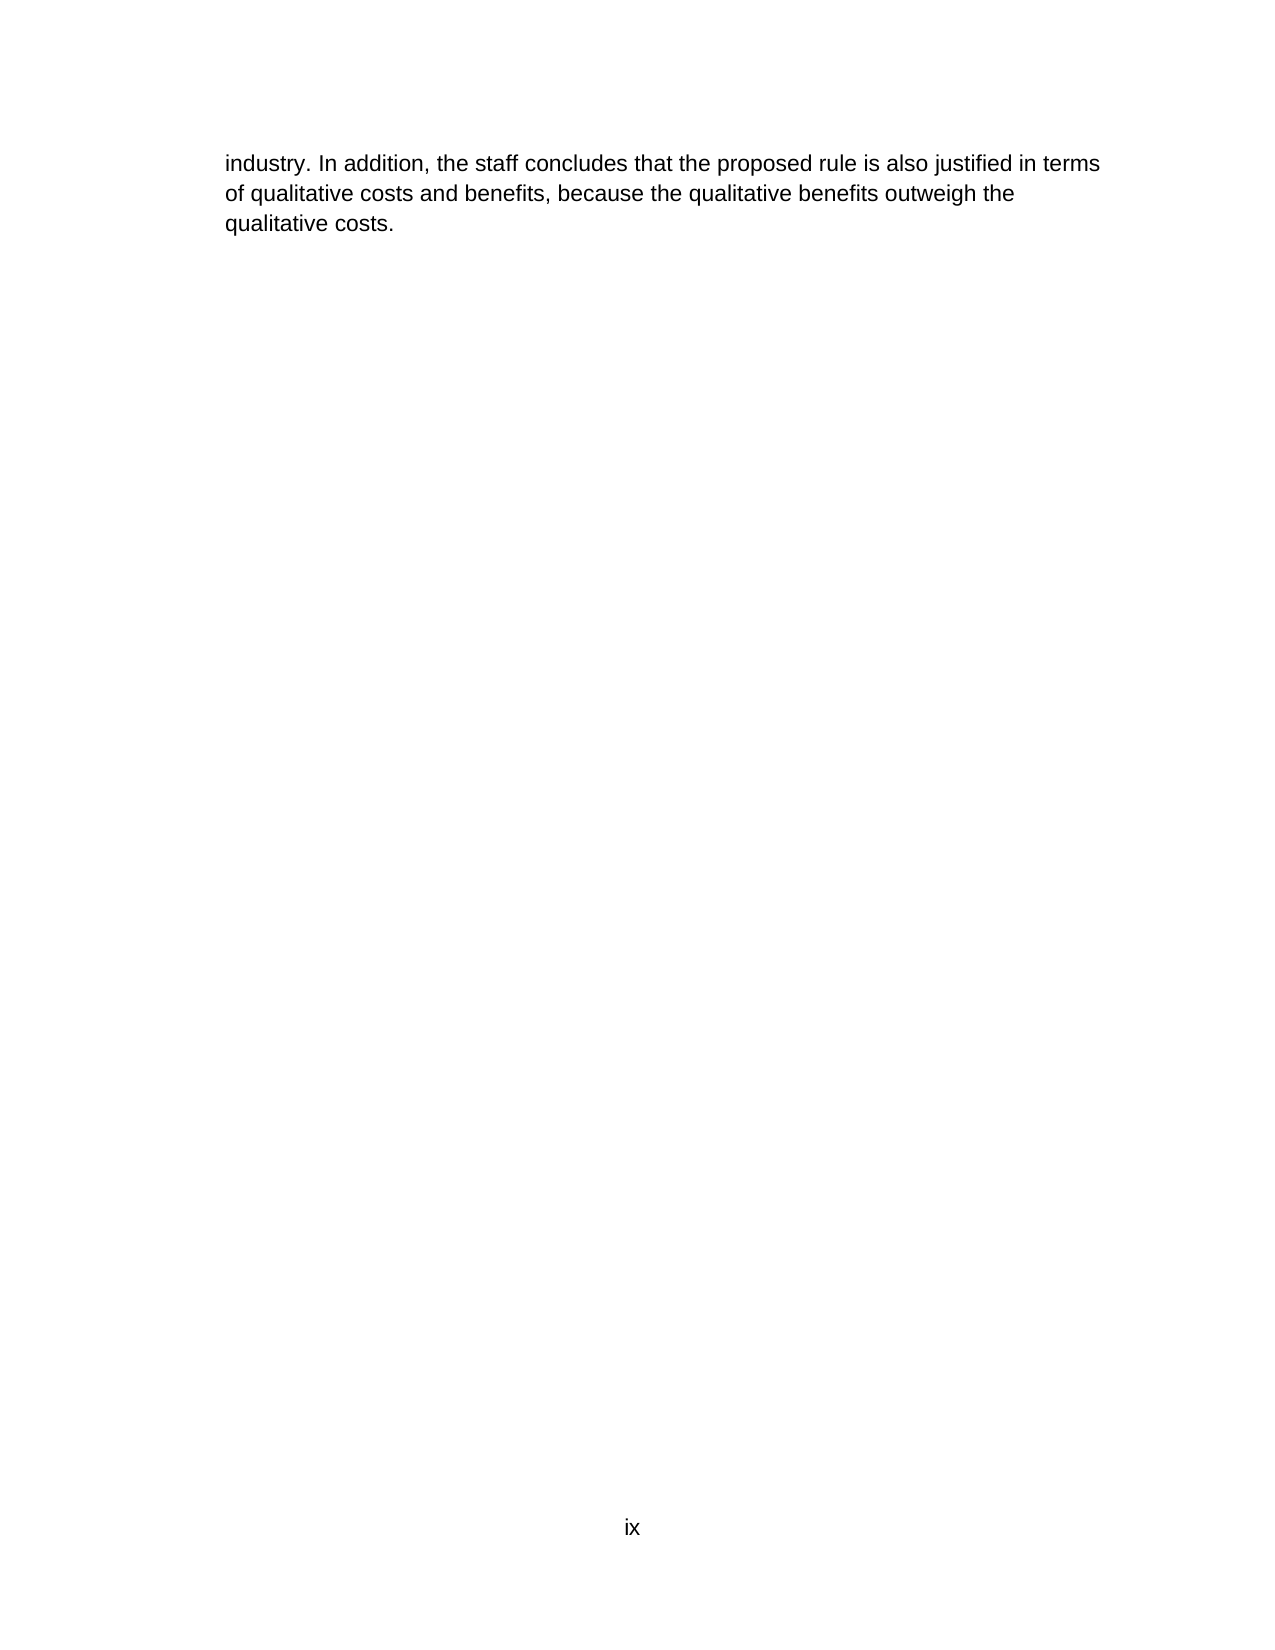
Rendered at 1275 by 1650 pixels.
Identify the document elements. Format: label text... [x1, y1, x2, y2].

text industry. In addition, the staff concludes that the proposed rule is also justified in terms of qualitative costs and benefits, because the qualitative benefits outweigh the qualitative costs. [225, 150, 1112, 237]
